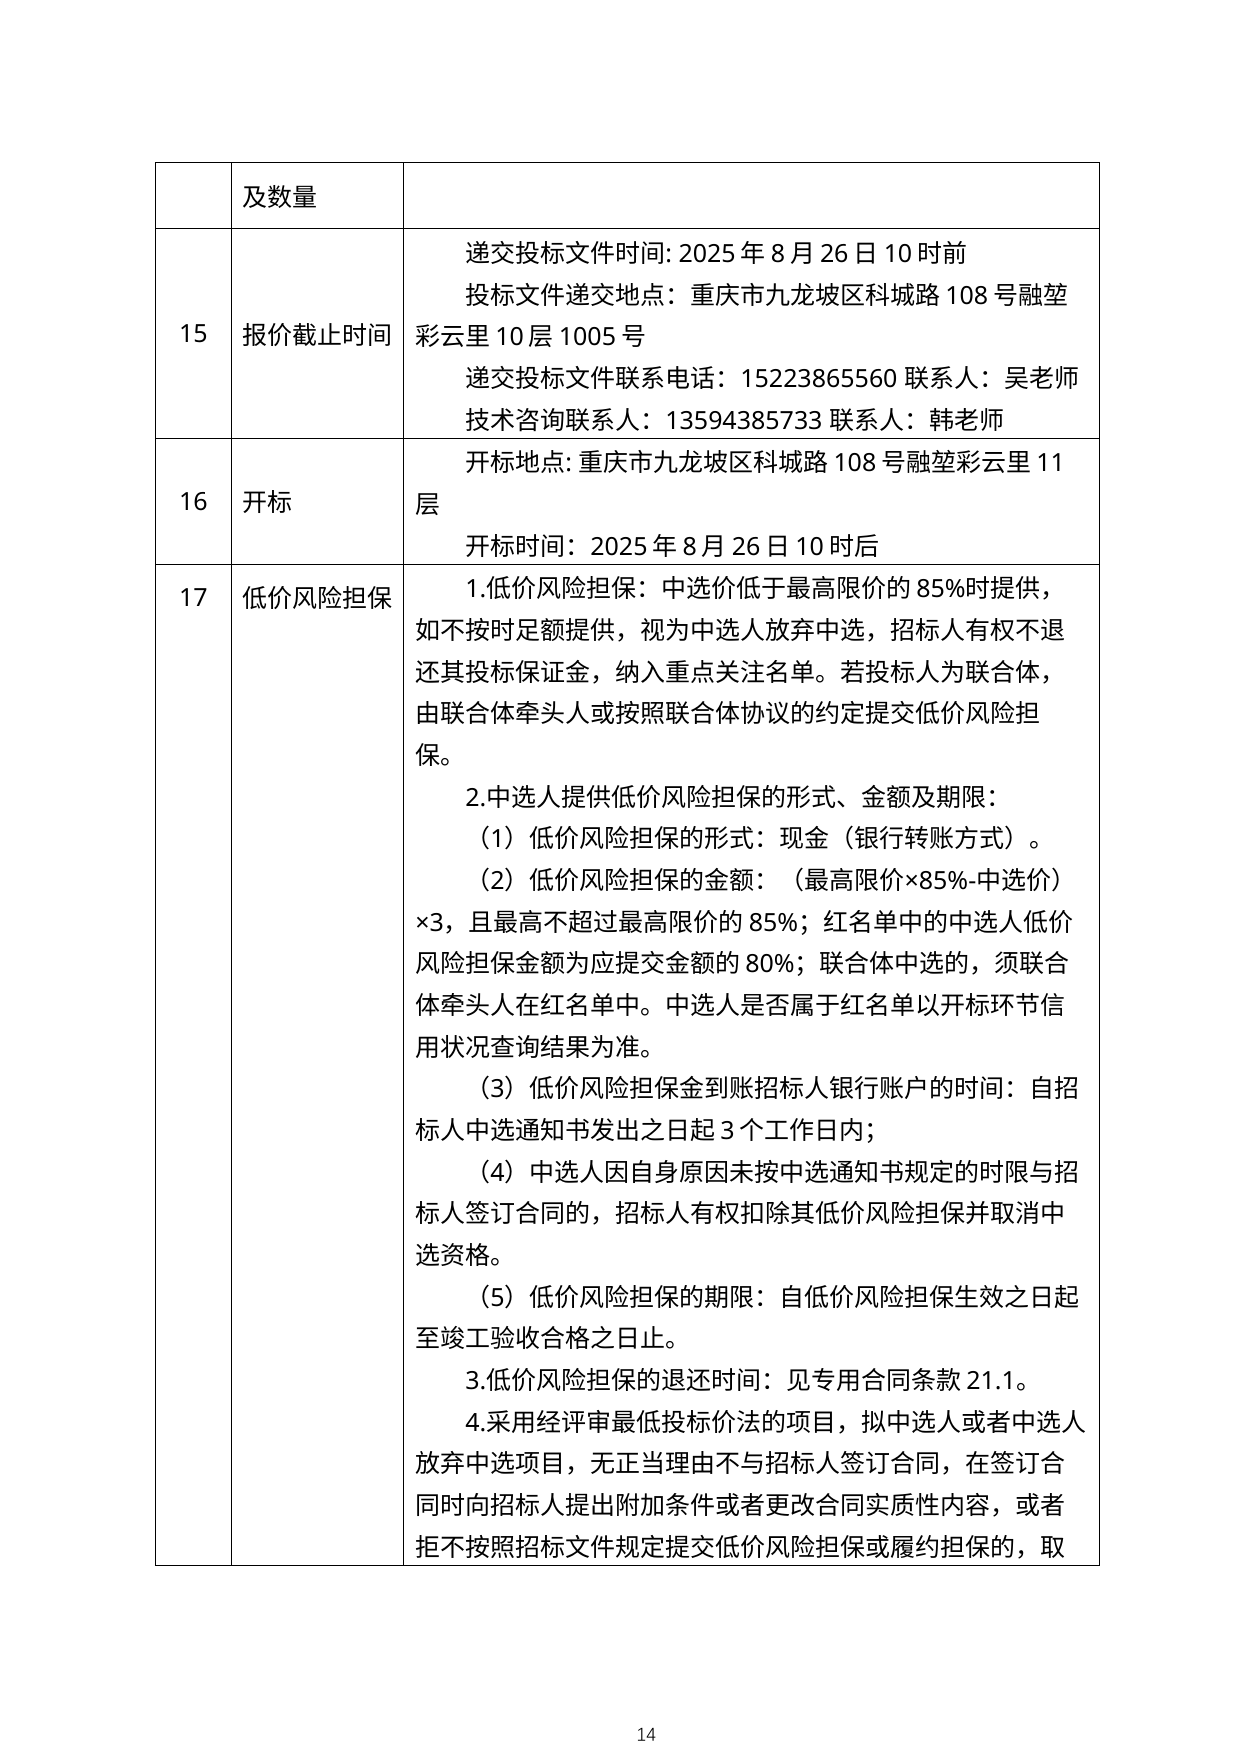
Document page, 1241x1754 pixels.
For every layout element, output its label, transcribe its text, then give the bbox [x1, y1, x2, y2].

table_cell 递交投标文件时间: 2025年8月26日10时前 投标文件递交地点：重庆市九龙坡区科城路108号融堃彩云里10层1005号 递交投标文件联系电话：15223865560 联系人：吴老师 技术咨询联系人：13594385733 联系人：韩老师 [404, 229, 1099, 437]
table_cell 低价风险担保 [232, 565, 403, 1564]
table_cell 开标地点: 重庆市九龙坡区科城路108号融堃彩云里11层 开标时间：2025年8月26日10时后 [404, 439, 1099, 563]
table_cell 17 [156, 565, 231, 1564]
table_cell 开标 [232, 439, 403, 563]
table_cell 15 [156, 229, 231, 437]
table_cell 14 [156, 163, 231, 228]
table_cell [404, 163, 1099, 228]
table_cell 投标文件组成及数量 [232, 163, 403, 228]
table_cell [404, 565, 1099, 1564]
table_cell 报价截止时间 [232, 229, 403, 437]
table_cell 16 [156, 439, 231, 563]
